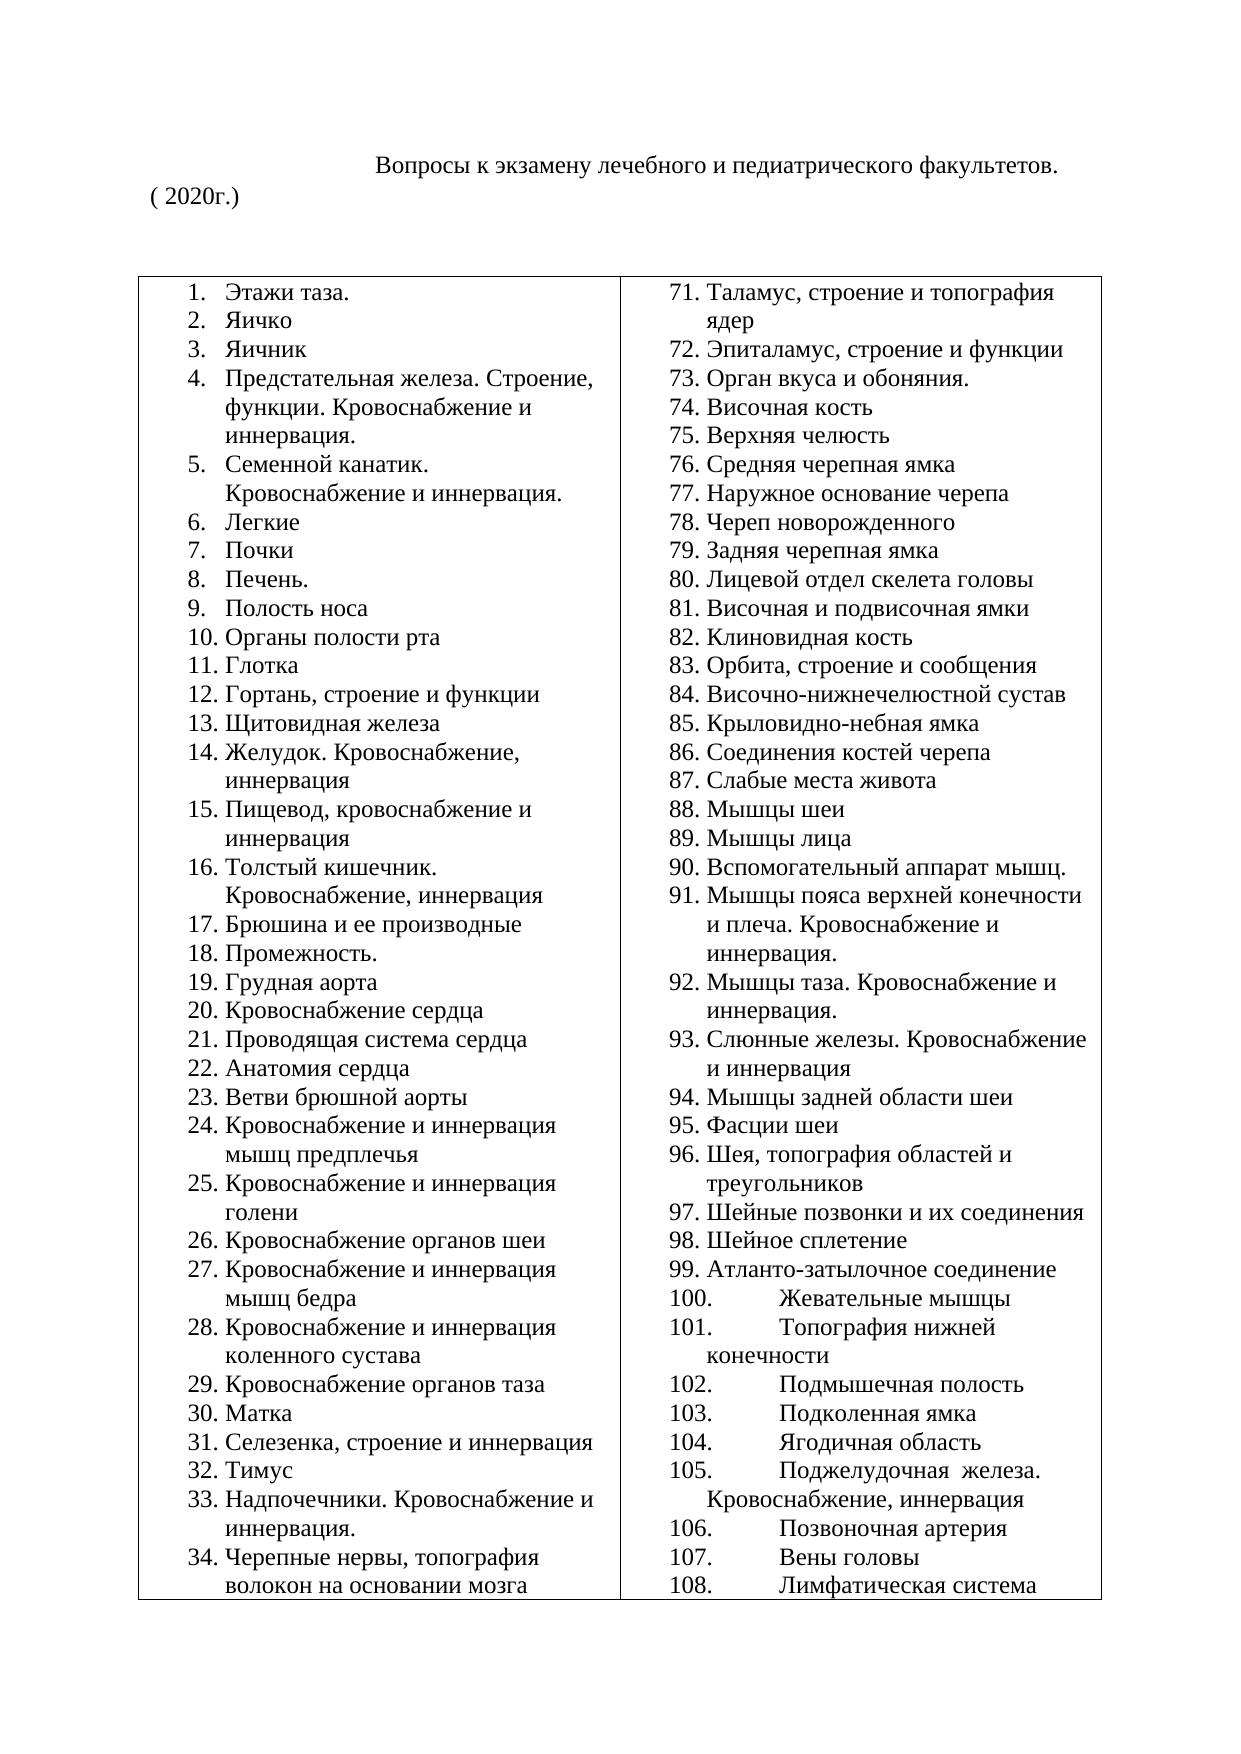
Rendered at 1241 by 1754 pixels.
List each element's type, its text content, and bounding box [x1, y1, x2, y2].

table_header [621, 277, 1101, 1599]
text Вопросы к экзамену лечебного и педиатрического факультетов. ( 2020г.) [150, 150, 1090, 210]
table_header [139, 277, 620, 1599]
